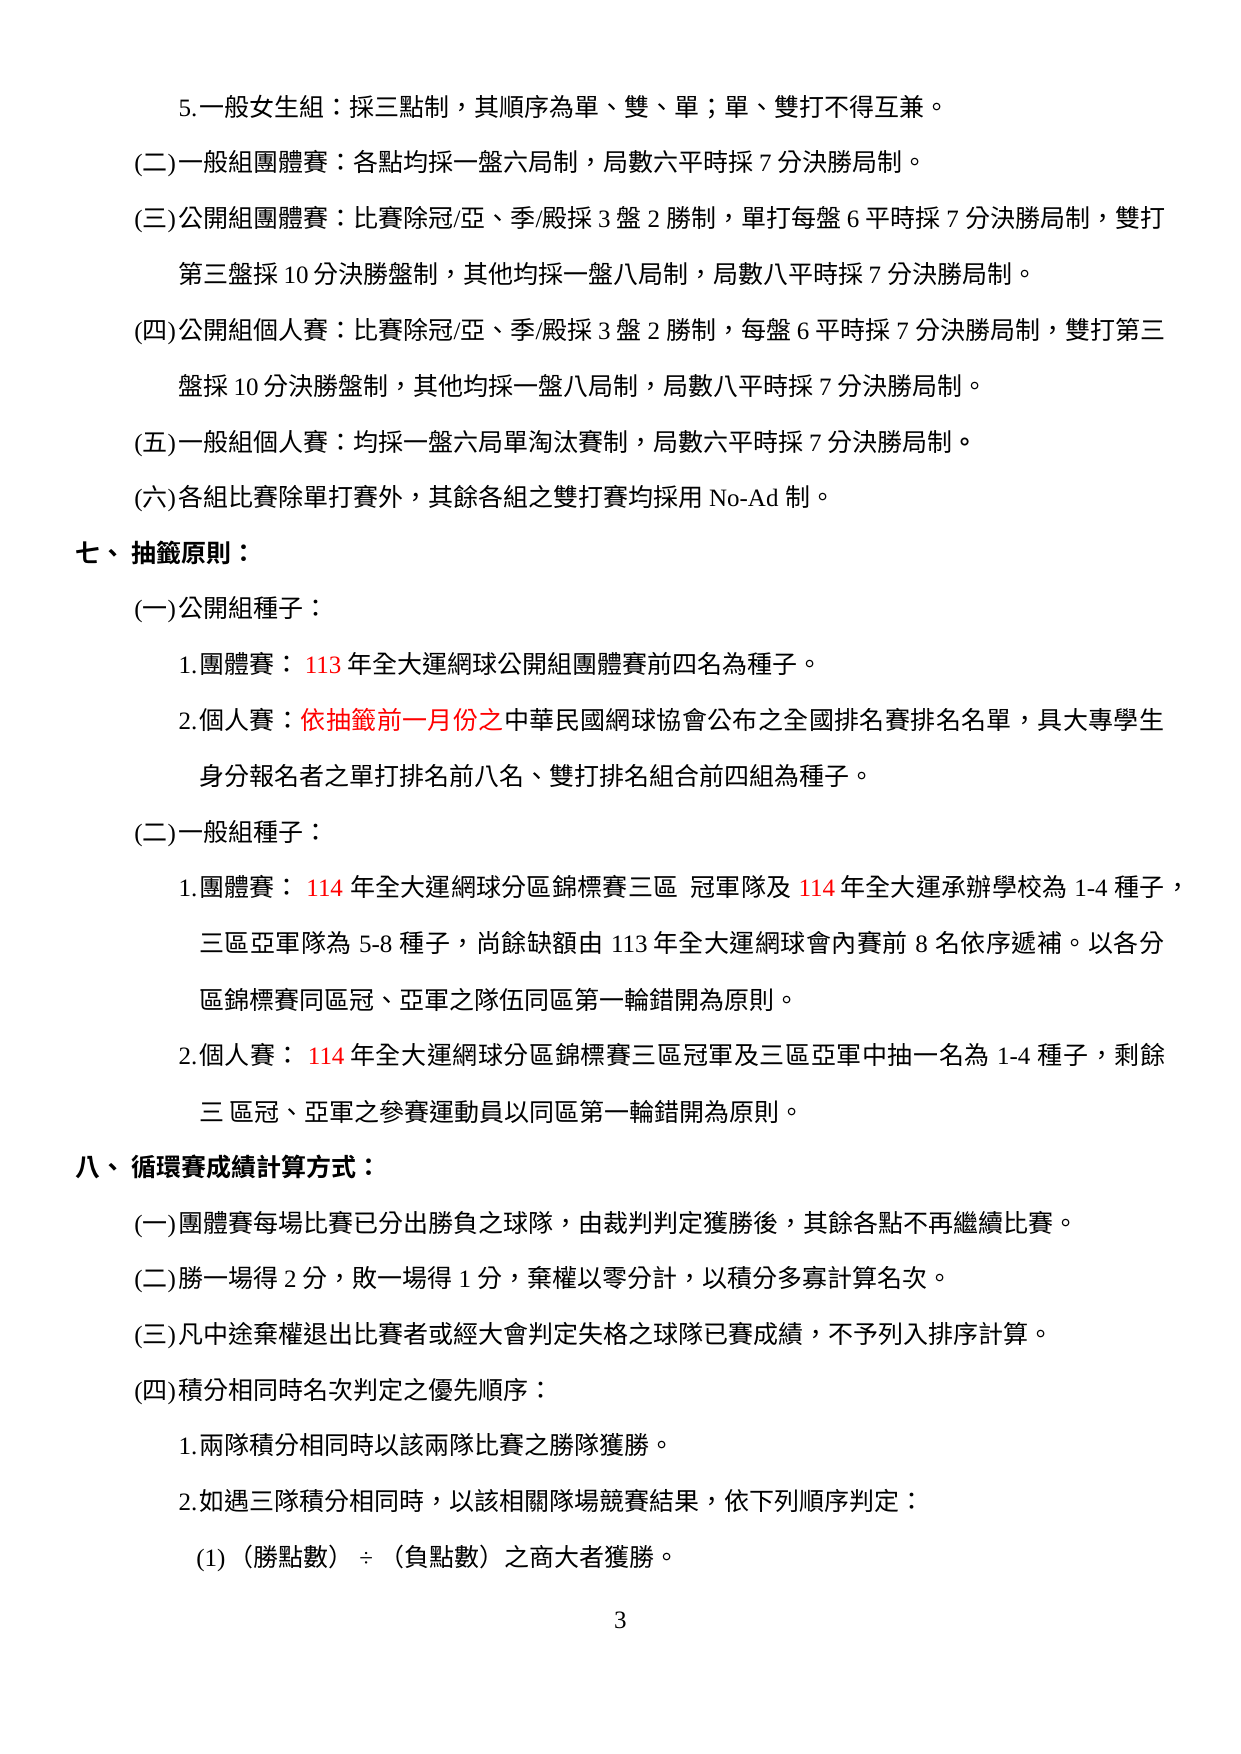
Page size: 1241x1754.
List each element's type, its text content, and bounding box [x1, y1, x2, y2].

text 團體賽： 114 年全大運網球分區錦標賽三區 冠軍隊及 114年全大運承辦學校為 1-4 種子，三區亞軍隊為 5-8 種子，尚餘缺額由 113年全大運網球會內賽前 8 名依序遞補。以各分區錦標賽同區冠、亞軍之隊伍同區第一輪錯開為原則。 [178, 867, 1165, 1017]
text 公開組團體賽：比賽除冠/亞、季/殿採 3 盤 2 勝制，單打每盤 6 平時採 7 分決勝局制，雙打第三盤採10分決勝盤制，其他均採一盤八局制，局數八平時採7 分決勝局制。 [134, 198, 1165, 291]
text 個人賽：依抽籤前一月份之中華民國網球協會公布之全國排名賽排名名單，具大專學生身分報名者之單打排名前八名、雙打排名組合前四組為種子。 [178, 699, 1165, 793]
text 公開組個人賽：比賽除冠/亞、季/殿採 3 盤 2 勝制，每盤 6 平時採 7 分決勝局制，雙打第三盤採10分決勝盤制，其他均採一盤八局制，局數八平時採 7 分決勝局制。 [134, 309, 1165, 403]
text 團體賽每場比賽已分出勝負之球隊，由裁判判定獲勝後，其餘各點不再繼續比賽。 [134, 1203, 1165, 1240]
text 勝一場得 2 分，敗一場得 1 分，棄權以零分計，以積分多寡計算名次。 [134, 1258, 1165, 1296]
text 如遇三隊積分相同時，以該相關隊場競賽結果，依下列順序判定： [178, 1481, 1165, 1518]
text 凡中途棄權退出比賽者或經大會判定失格之球隊已賽成績，不予列入排序計算。 [134, 1314, 1165, 1351]
text 積分相同時名次判定之優先順序： [134, 1369, 1165, 1407]
text 抽籤原則： [75, 533, 1165, 570]
text 個人賽： 114年全大運網球分區錦標賽三區冠軍及三區亞軍中抽一名為 1-4 種子，剩餘三 區冠、亞軍之參賽運動員以同區第一輪錯開為原則。 [178, 1035, 1165, 1129]
text 公開組種子： [134, 588, 1165, 626]
text 兩隊積分相同時以該兩隊比賽之勝隊獲勝。 [178, 1425, 1165, 1463]
text 循環賽成績計算方式： [75, 1147, 1165, 1184]
text （勝點數） ÷ （負點數）之商大者獲勝。 [196, 1536, 1165, 1574]
text 一般女生組：採三點制，其順序為單、雙、單；單、雙打不得互兼。 [178, 86, 1165, 124]
text 各組比賽除單打賽外，其餘各組之雙打賽均採用 No-Ad 制。 [134, 477, 1165, 514]
text 團體賽： 113 年全大運網球公開組團體賽前四名為種子。 [178, 644, 1165, 681]
text 一般組團體賽：各點均採一盤六局制，局數六平時採 7 分決勝局制。 [134, 142, 1165, 179]
text 一般組種子： [134, 811, 1165, 849]
text 一般組個人賽：均採一盤六局單淘汰賽制，局數六平時採 7 分決勝局制。 [134, 421, 1165, 459]
